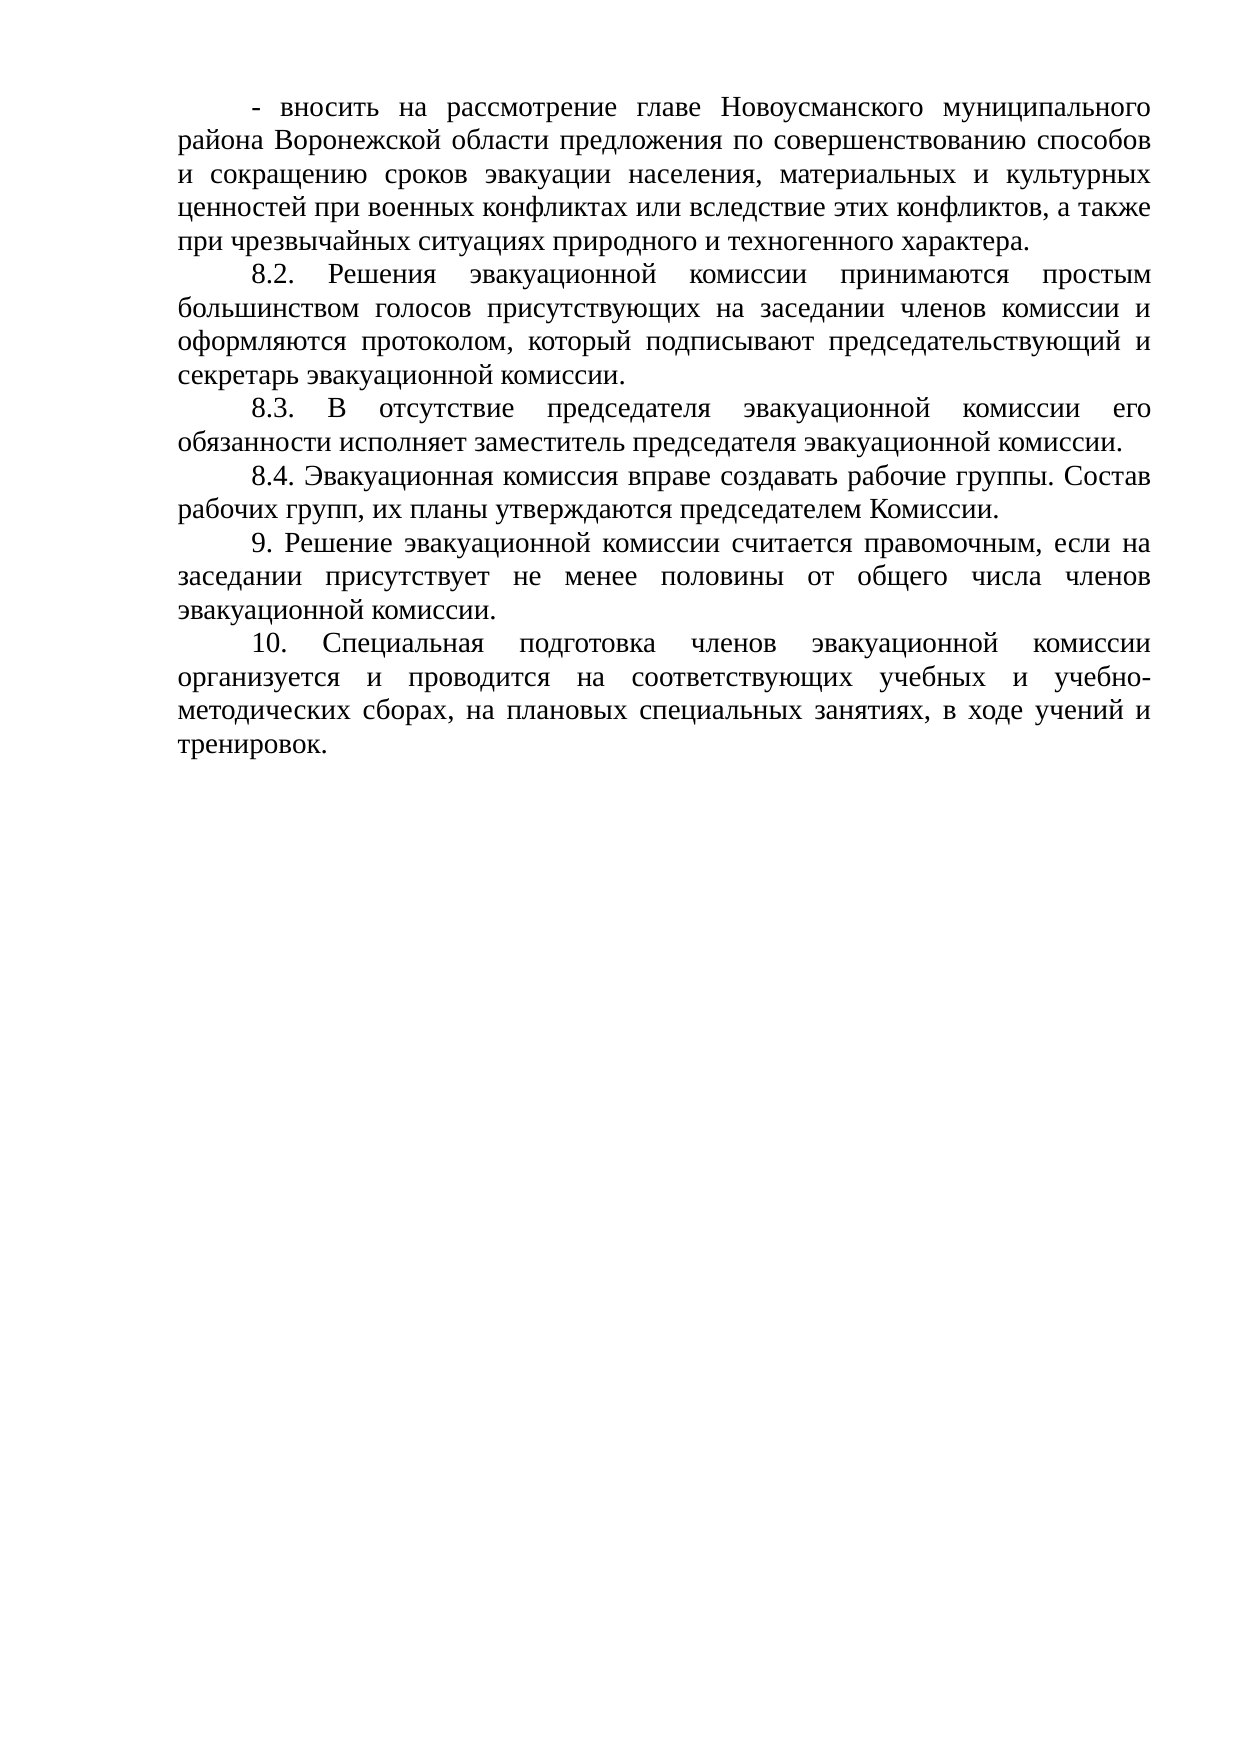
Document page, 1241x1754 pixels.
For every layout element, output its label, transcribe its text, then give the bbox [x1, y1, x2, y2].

text 8.2. Решения эвакуационной комиссии принимаются простым большинством голосов присутствующих на заседании членов комиссии и оформляются протоколом, который подписывают председательствующий и секретарь эвакуационной комиссии. [177, 256, 1152, 391]
text 10. Специальная подготовка членов эвакуационной комиссии организуется и проводится на соответствующих учебных и учебно-методических сборах, на плановых специальных занятиях, в ходе учений и тренировок. [177, 625, 1152, 759]
text 8.4. Эвакуационная комиссия вправе создавать рабочие группы. Состав рабочих групп, их планы утверждаются председателем Комиссии. [177, 458, 1152, 525]
text 8.3. В отсутствие председателя эвакуационной комиссии его обязанности исполняет заместитель председателя эвакуационной комиссии. [177, 391, 1152, 458]
text - вносить на рассмотрение главе Новоусманского муниципального района Воронежской области предложения по совершенствованию способов и сокращению сроков эвакуации населения, материальных и культурных ценностей при военных конфликтах или вследствие этих конфликтов, а также при чрезвычайных ситуациях природного и техногенного характера. [177, 89, 1152, 256]
text 9. Решение эвакуационной комиссии считается правомочным, если на заседании присутствует не менее половины от общего числа членов эвакуационной комиссии. [177, 525, 1152, 625]
